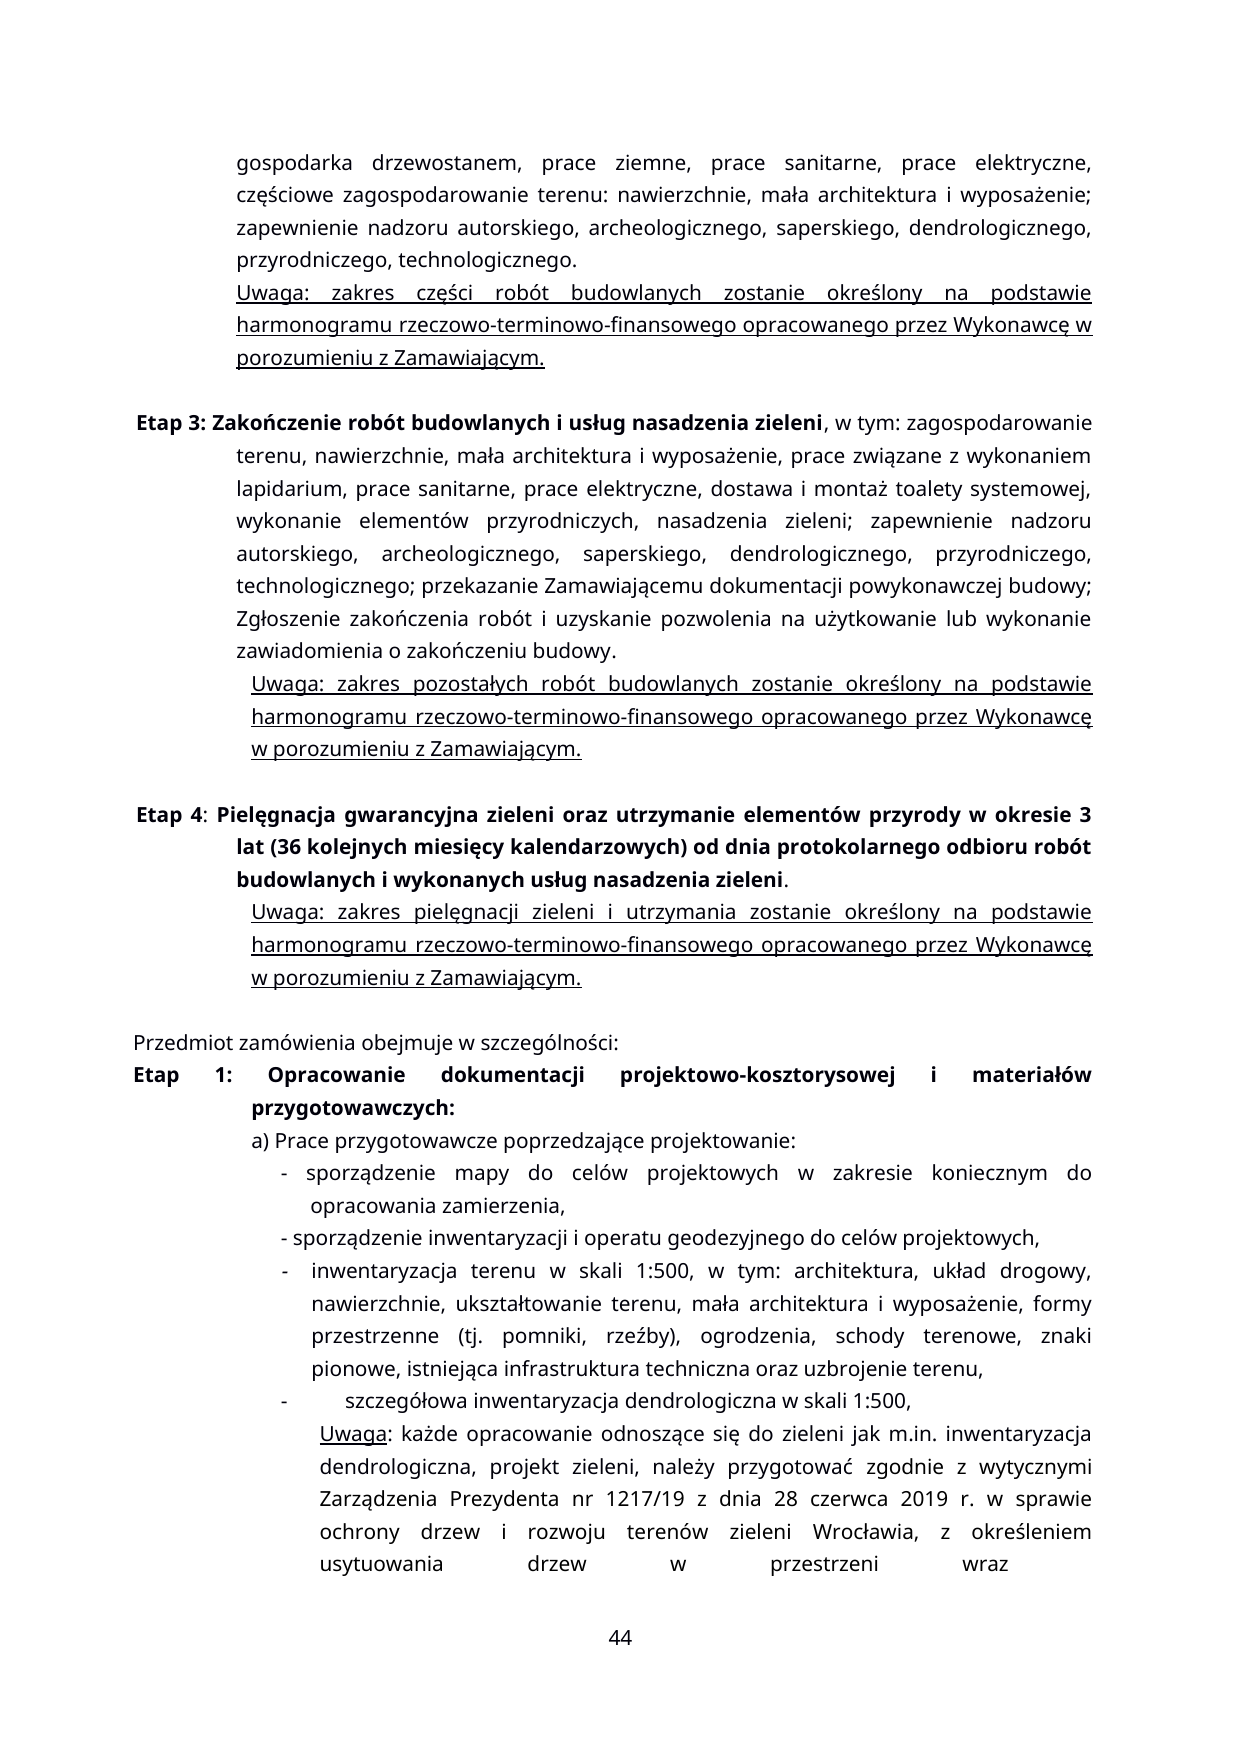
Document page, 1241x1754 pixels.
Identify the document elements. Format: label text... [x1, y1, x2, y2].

text Przedmiot zamówienia obejmuje w szczególności: [133, 1028, 1093, 1056]
text Etap 3: Zakończenie robót budowlanych i usług nasadzenia zieleni, w tym: zagospodarowanie terenu, nawierzchnie, mała architektura i wyposażenie, prace związane z wykonaniem lapidarium, prace sanitarne, prace elektryczne, dostawa i montaż toalety systemowej, wykonanie elementów przyrodniczych, nasadzenia zieleni; zapewnienie nadzoru autorskiego, archeologicznego, saperskiego, dendrologicznego, przyrodniczego, technologicznego; przekazanie Zamawiającemu dokumentacji powykonawczej budowy; Zgłoszenie zakończenia robót i uzyskanie pozwolenia na użytkowanie lub wykonanie zawiadomienia o zakończeniu budowy. [136, 408, 1093, 665]
text Uwaga: zakres pielęgnacji zieleni i utrzymania zostanie określony na podstawie harmonogramu rzeczowo-terminowo-finansowego opracowanego przez Wykonawcę w porozumieniu z Zamawiającym. [251, 897, 1093, 922]
text - sporządzenie mapy do celów projektowych w zakresie koniecznym do opracowania zamierzenia, [281, 1158, 1093, 1219]
text Uwaga: zakres części robót budowlanych zostanie określony na podstawie harmonogramu rzeczowo-terminowo-finansowego opracowanego przez Wykonawcę w porozumieniu z Zamawiającym. [236, 336, 1093, 372]
text Uwaga: zakres części robót budowlanych zostanie określony na podstawie harmonogramu rzeczowo-terminowo-finansowego opracowanego przez Wykonawcę w porozumieniu z Zamawiającym. [236, 278, 1093, 335]
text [319, 1419, 1093, 1578]
list inwentaryzacja terenu w skali 1:500, w tym: architektura, układ drogowy, nawierzchnie, ukształtowanie terenu, mała architektura i wyposażenie, formy przestrzenne (tj. pomniki, rzeźby), ogrodzenia, schody terenowe, znaki pionowe, istniejąca infrastruktura techniczna oraz uzbrojenie terenu, [282, 1256, 1093, 1382]
text Uwaga: zakres pozostałych robót budowlanych zostanie określony na podstawie harmonogramu rzeczowo-terminowo-finansowego opracowanego przez Wykonawcę w porozumieniu z Zamawiającym. [251, 669, 1093, 693]
text Uwaga: zakres pozostałych robót budowlanych zostanie określony na podstawie harmonogramu rzeczowo-terminowo-finansowego opracowanego przez Wykonawcę w porozumieniu z Zamawiającym. [251, 727, 1093, 763]
text Uwaga: zakres pielęgnacji zieleni i utrzymania zostanie określony na podstawie harmonogramu rzeczowo-terminowo-finansowego opracowanego przez Wykonawcę w porozumieniu z Zamawiającym. [251, 923, 1093, 954]
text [136, 148, 1093, 274]
text Uwaga: zakres pielęgnacji zieleni i utrzymania zostanie określony na podstawie harmonogramu rzeczowo-terminowo-finansowego opracowanego przez Wykonawcę w porozumieniu z Zamawiającym. [251, 956, 1093, 991]
text Etap 4: Pielęgnacja gwarancyjna zieleni oraz utrzymanie elementów przyrody w okresie 3 lat (36 kolejnych miesięcy kalendarzowych) od dnia protokolarnego odbioru robót budowlanych i wykonanych usług nasadzenia zieleni. [136, 800, 1093, 893]
text a) Prace przygotowawcze poprzedzające projektowanie: [251, 1126, 1093, 1154]
text Etap 1: Opracowanie dokumentacji projektowo-kosztorysowej i materiałów przygotowawczych: [133, 1061, 1093, 1122]
text - sporządzenie inwentaryzacji i operatu geodezyjnego do celów projektowych, [281, 1223, 1093, 1252]
list szczegółowa inwentaryzacja dendrologiczna w skali 1:500, [281, 1387, 1093, 1415]
text Uwaga: zakres pozostałych robót budowlanych zostanie określony na podstawie harmonogramu rzeczowo-terminowo-finansowego opracowanego przez Wykonawcę w porozumieniu z Zamawiającym. [251, 695, 1093, 726]
